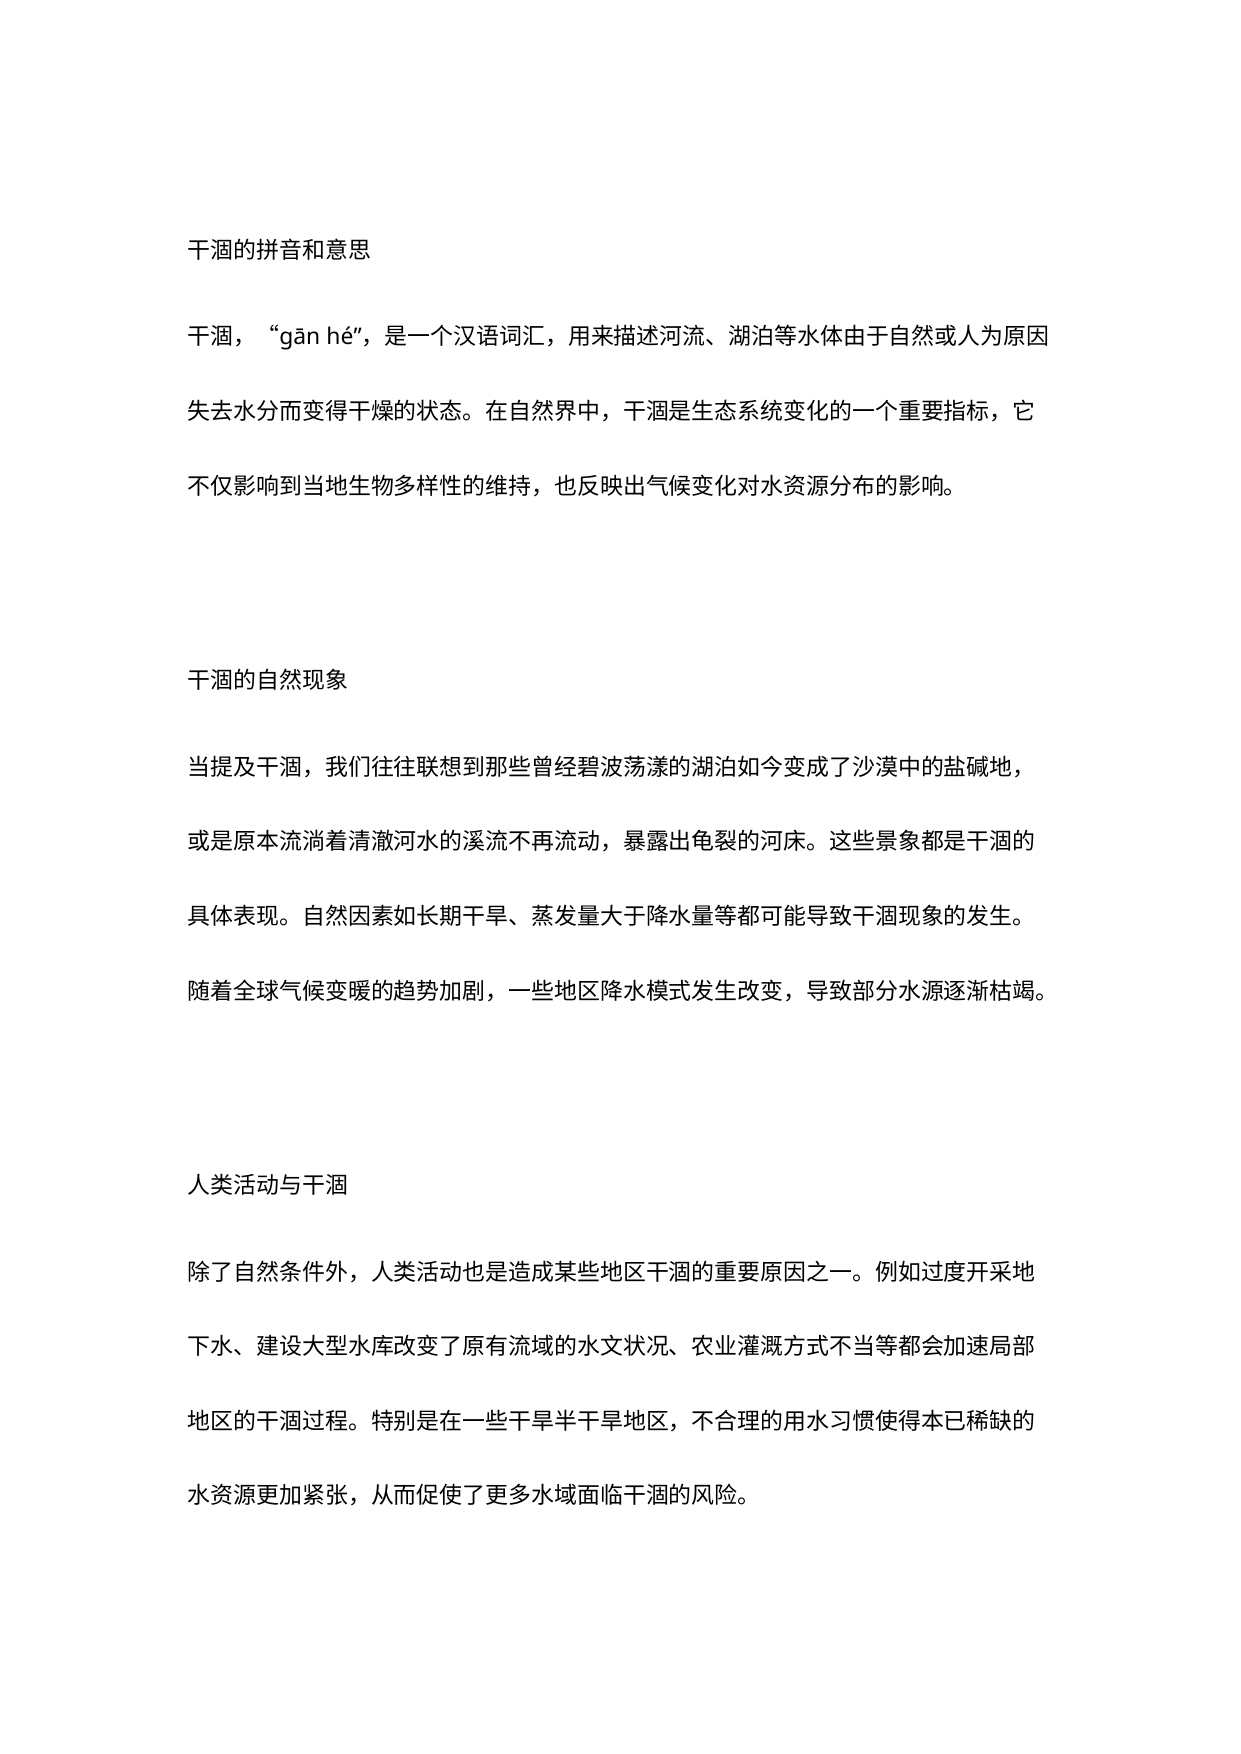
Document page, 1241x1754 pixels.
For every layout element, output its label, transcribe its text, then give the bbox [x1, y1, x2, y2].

text 干涸，“gān hé”，是一个汉语词汇，用来描述河流、湖泊等水体由于自然或人为原因失去水分而变得干燥的状态。在自然界中，干涸是生态系统变化的一个重要指标，它不仅影响到当地生物多样性的维持，也反映出气候变化对水资源分布的影响。 [187, 302, 1053, 517]
text 当提及干涸，我们往往联想到那些曾经碧波荡漾的湖泊如今变成了沙漠中的盐碱地，或是原本流淌着清澈河水的溪流不再流动，暴露出龟裂的河床。这些景象都是干涸的具体表现。自然因素如长期干旱、蒸发量大于降水量等都可能导致干涸现象的发生。随着全球气候变暖的趋势加剧，一些地区降水模式发生改变，导致部分水源逐渐枯竭。 [187, 733, 1053, 1022]
text 人类活动与干涸 [187, 1151, 1053, 1216]
text 干涸的拼音和意思 [187, 216, 1053, 281]
text 除了自然条件外，人类活动也是造成某些地区干涸的重要原因之一。例如过度开采地下水、建设大型水库改变了原有流域的水文状况、农业灌溉方式不当等都会加速局部地区的干涸过程。特别是在一些干旱半干旱地区，不合理的用水习惯使得本已稀缺的水资源更加紧张，从而促使了更多水域面临干涸的风险。 [187, 1237, 1053, 1527]
text 干涸的自然现象 [187, 646, 1053, 711]
